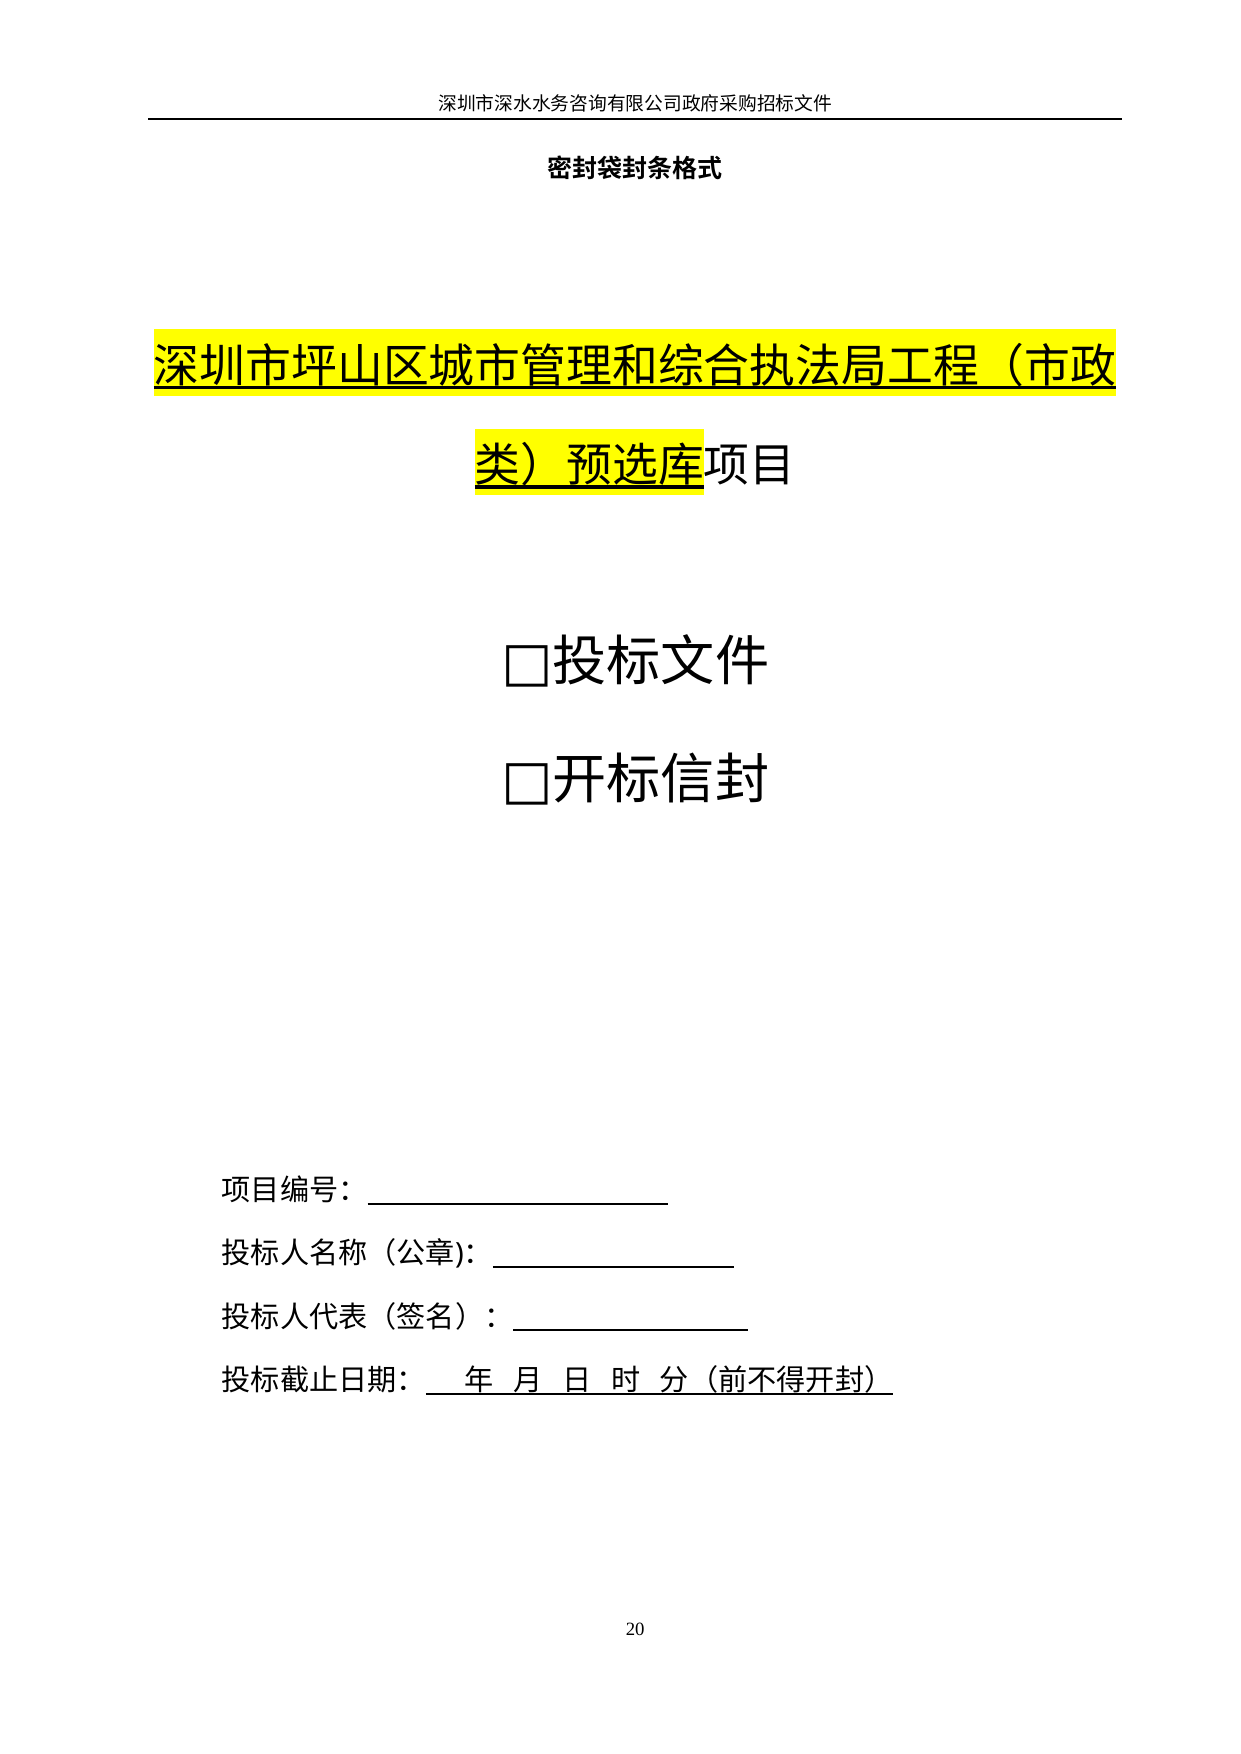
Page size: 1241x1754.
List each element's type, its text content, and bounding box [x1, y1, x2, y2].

text 投标人名称（公章)： [221, 1230, 1122, 1272]
text 项目编号： [221, 1166, 1048, 1208]
text 密封袋封条格式 [148, 149, 1122, 185]
text 投标截止日期： 年 月 日 时 分（前不得开封） [221, 1357, 1122, 1399]
text 投标人代表（签名）： [221, 1293, 1122, 1336]
text □投标文件 [148, 618, 1122, 696]
text 深圳市坪山区城市管理和综合执法局工程（市政类）预选库项目 [148, 329, 1122, 495]
text □开标信封 [148, 736, 1122, 814]
